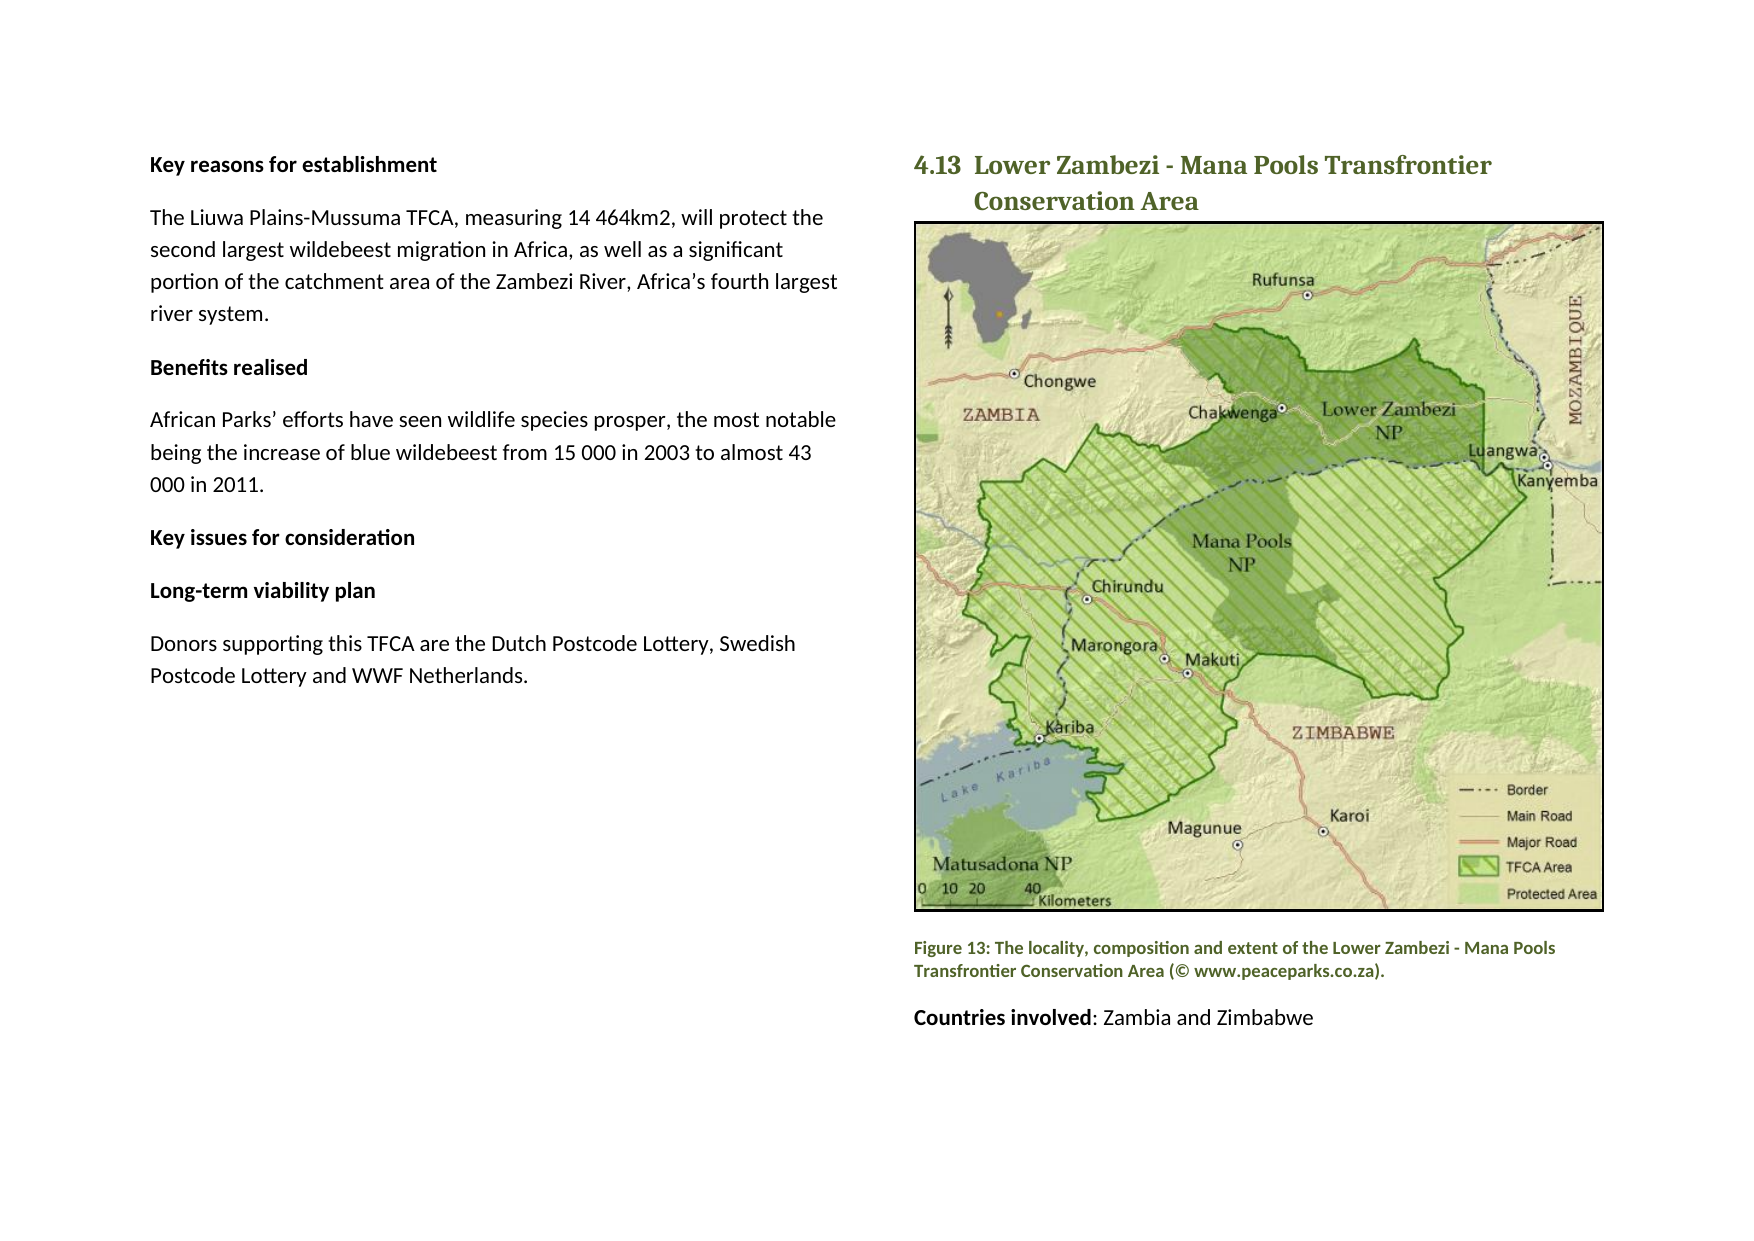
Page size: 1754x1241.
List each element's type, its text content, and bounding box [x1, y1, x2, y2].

text Donors supporting this TFCA are the Dutch Postcode Lottery, Swedish Postcode Lottery and WWF Netherlands. [150, 629, 840, 689]
text Benefits realised [150, 353, 840, 381]
text Key reasons for establishment [150, 150, 840, 178]
text Figure 13: The locality, composition and extent of the Lower Zambezi - Mana Pools Transfrontier Conservation Area (© www.peaceparks.co.za). [914, 937, 1604, 982]
picture [916, 224, 1602, 909]
subtitle Lower Zambezi - Mana Pools Transfrontier Conservation Area [914, 150, 1604, 217]
text Key issues for consideration [150, 523, 840, 551]
text Long-term viability plan [150, 576, 840, 604]
text The Liuwa Plains-Mussuma TFCA, measuring 14 464km2, will protect the second largest wildebeest migration in Africa, as well as a significant portion of the catchment area of the Zambezi River, Africa’s fourth largest river system. [150, 203, 840, 328]
text Countries involved: Zambia and Zimbabwe [914, 1003, 1604, 1031]
text African Parks’ efforts have seen wildlife species prosper, the most notable being the increase of blue wildebeest from 15 000 in 2003 to almost 43 000 in 2011. [150, 406, 840, 498]
